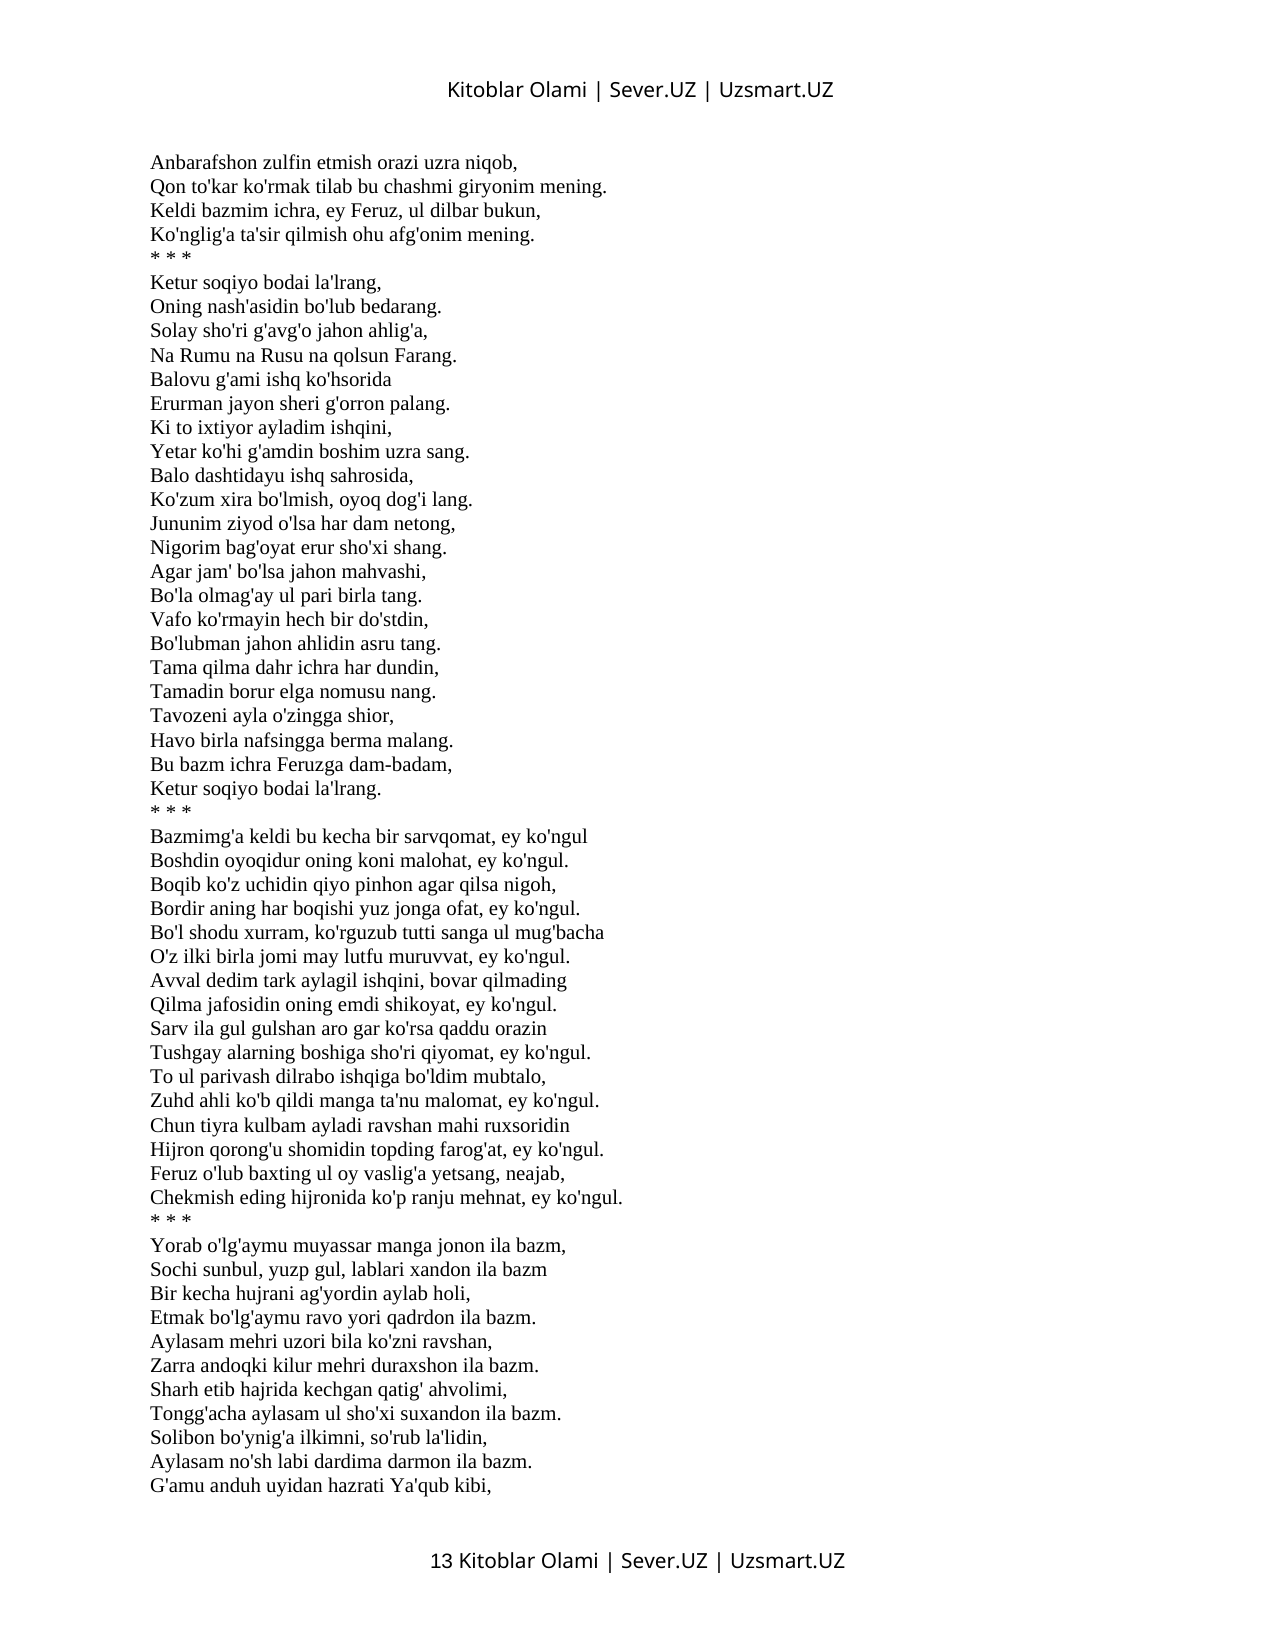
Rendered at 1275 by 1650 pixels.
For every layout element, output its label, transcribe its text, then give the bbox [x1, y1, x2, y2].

text Chun tiyra kulbam ayladi ravshan mahi ruxsoridin [150, 1112, 1125, 1137]
text Zarra andoqki kilur mehri duraxshon ila bazm. [150, 1353, 1125, 1377]
text Boqib ko'z uchidin qiyo pinhon agar qilsa nigoh, [150, 872, 1125, 896]
text * * * [150, 1209, 1125, 1233]
text Sarv ila gul gulshan aro gar ko'rsa qaddu orazin [150, 1016, 1125, 1040]
text Balo dashtidayu ishq sahrosida, [150, 463, 1125, 487]
text Hijron qorong'u shomidin topding farog'at, ey ko'ngul. [150, 1137, 1125, 1161]
text Zuhd ahli ko'b qildi manga ta'nu malomat, ey ko'ngul. [150, 1088, 1125, 1112]
text Etmak bo'lg'aymu ravo yori qadrdon ila bazm. [150, 1305, 1125, 1329]
text Ko'nglig'a ta'sir qilmish ohu afg'onim mening. [150, 222, 1125, 246]
text Bazmimg'a keldi bu kecha bir sarvqomat, ey ko'ngul [150, 824, 1125, 848]
text Bu bazm ichra Feruzga dam-badam, [150, 752, 1125, 776]
text Qon to'kar ko'rmak tilab bu chashmi giryonim mening. [150, 174, 1125, 198]
text Solay sho'ri g'avg'o jahon ahlig'a, [150, 318, 1125, 342]
text Aylasam mehri uzori bila ko'zni ravshan, [150, 1329, 1125, 1353]
text To ul parivash dilrabo ishqiga bo'ldim mubtalo, [150, 1064, 1125, 1088]
text Avval dedim tark aylagil ishqini, bovar qilmading [150, 968, 1125, 992]
text Solibon bo'ynig'a ilkimni, so'rub la'lidin, [150, 1425, 1125, 1449]
text Anbarafshon zulfin etmish orazi uzra niqob, [150, 150, 1125, 174]
text Ketur soqiyo bodai la'lrang, [150, 270, 1125, 294]
text Bo'l shodu xurram, ko'rguzub tutti sanga ul mug'bacha [150, 920, 1125, 944]
text Tongg'acha aylasam ul sho'xi suxandon ila bazm. [150, 1401, 1125, 1425]
text Sochi sunbul, yuzp gul, lablari xandon ila bazm [150, 1257, 1125, 1281]
text Qilma jafosidin oning emdi shikoyat, ey ko'ngul. [150, 992, 1125, 1016]
text Balovu g'ami ishq ko'hsorida [150, 367, 1125, 391]
text Ko'zum xira bo'lmish, oyoq dog'i lang. [150, 487, 1125, 511]
text Aylasam no'sh labi dardima darmon ila bazm. [150, 1449, 1125, 1473]
text * * * [150, 800, 1125, 824]
text Feruz o'lub baxting ul oy vaslig'a yetsang, neajab, [150, 1161, 1125, 1185]
text Tama qilma dahr ichra har dundin, [150, 655, 1125, 679]
text Tamadin borur elga nomusu nang. [150, 679, 1125, 703]
text * * * [150, 246, 1125, 270]
text G'amu anduh uyidan hazrati Ya'qub kibi, [150, 1473, 1125, 1497]
text Ketur soqiyo bodai la'lrang. [150, 776, 1125, 800]
text Tavozeni ayla o'zingga shior, [150, 703, 1125, 727]
text Keldi bazmim ichra, ey Feruz, ul dilbar bukun, [150, 198, 1125, 222]
text Bo'lubman jahon ahlidin asru tang. [150, 631, 1125, 655]
text O'z ilki birla jomi may lutfu muruvvat, ey ko'ngul. [150, 944, 1125, 968]
text Chekmish eding hijronida ko'p ranju mehnat, ey ko'ngul. [150, 1185, 1125, 1209]
text Ki to ixtiyor ayladim ishqini, [150, 415, 1125, 439]
text Vafo ko'rmayin hech bir do'stdin, [150, 607, 1125, 631]
text Bir kecha hujrani ag'yordin aylab holi, [150, 1281, 1125, 1305]
text Boshdin oyoqidur oning koni malohat, ey ko'ngul. [150, 848, 1125, 872]
text Bo'la olmag'ay ul pari birla tang. [150, 583, 1125, 607]
text Bordir aning har boqishi yuz jonga ofat, ey ko'ngul. [150, 896, 1125, 920]
text Yorab o'lg'aymu muyassar manga jonon ila bazm, [150, 1233, 1125, 1257]
text Jununim ziyod o'lsa har dam netong, [150, 511, 1125, 535]
text Oning nash'asidin bo'lub bedarang. [150, 294, 1125, 318]
text Agar jam' bo'lsa jahon mahvashi, [150, 559, 1125, 583]
text Tushgay alarning boshiga sho'ri qiyomat, ey ko'ngul. [150, 1040, 1125, 1064]
text Sharh etib hajrida kechgan qatig' ahvolimi, [150, 1377, 1125, 1401]
text Na Rumu na Rusu na qolsun Farang. [150, 342, 1125, 367]
text Havo birla nafsingga berma malang. [150, 727, 1125, 752]
text Yetar ko'hi g'amdin boshim uzra sang. [150, 439, 1125, 463]
text Nigorim bag'oyat erur sho'xi shang. [150, 535, 1125, 559]
text Erurman jayon sheri g'orron palang. [150, 391, 1125, 415]
